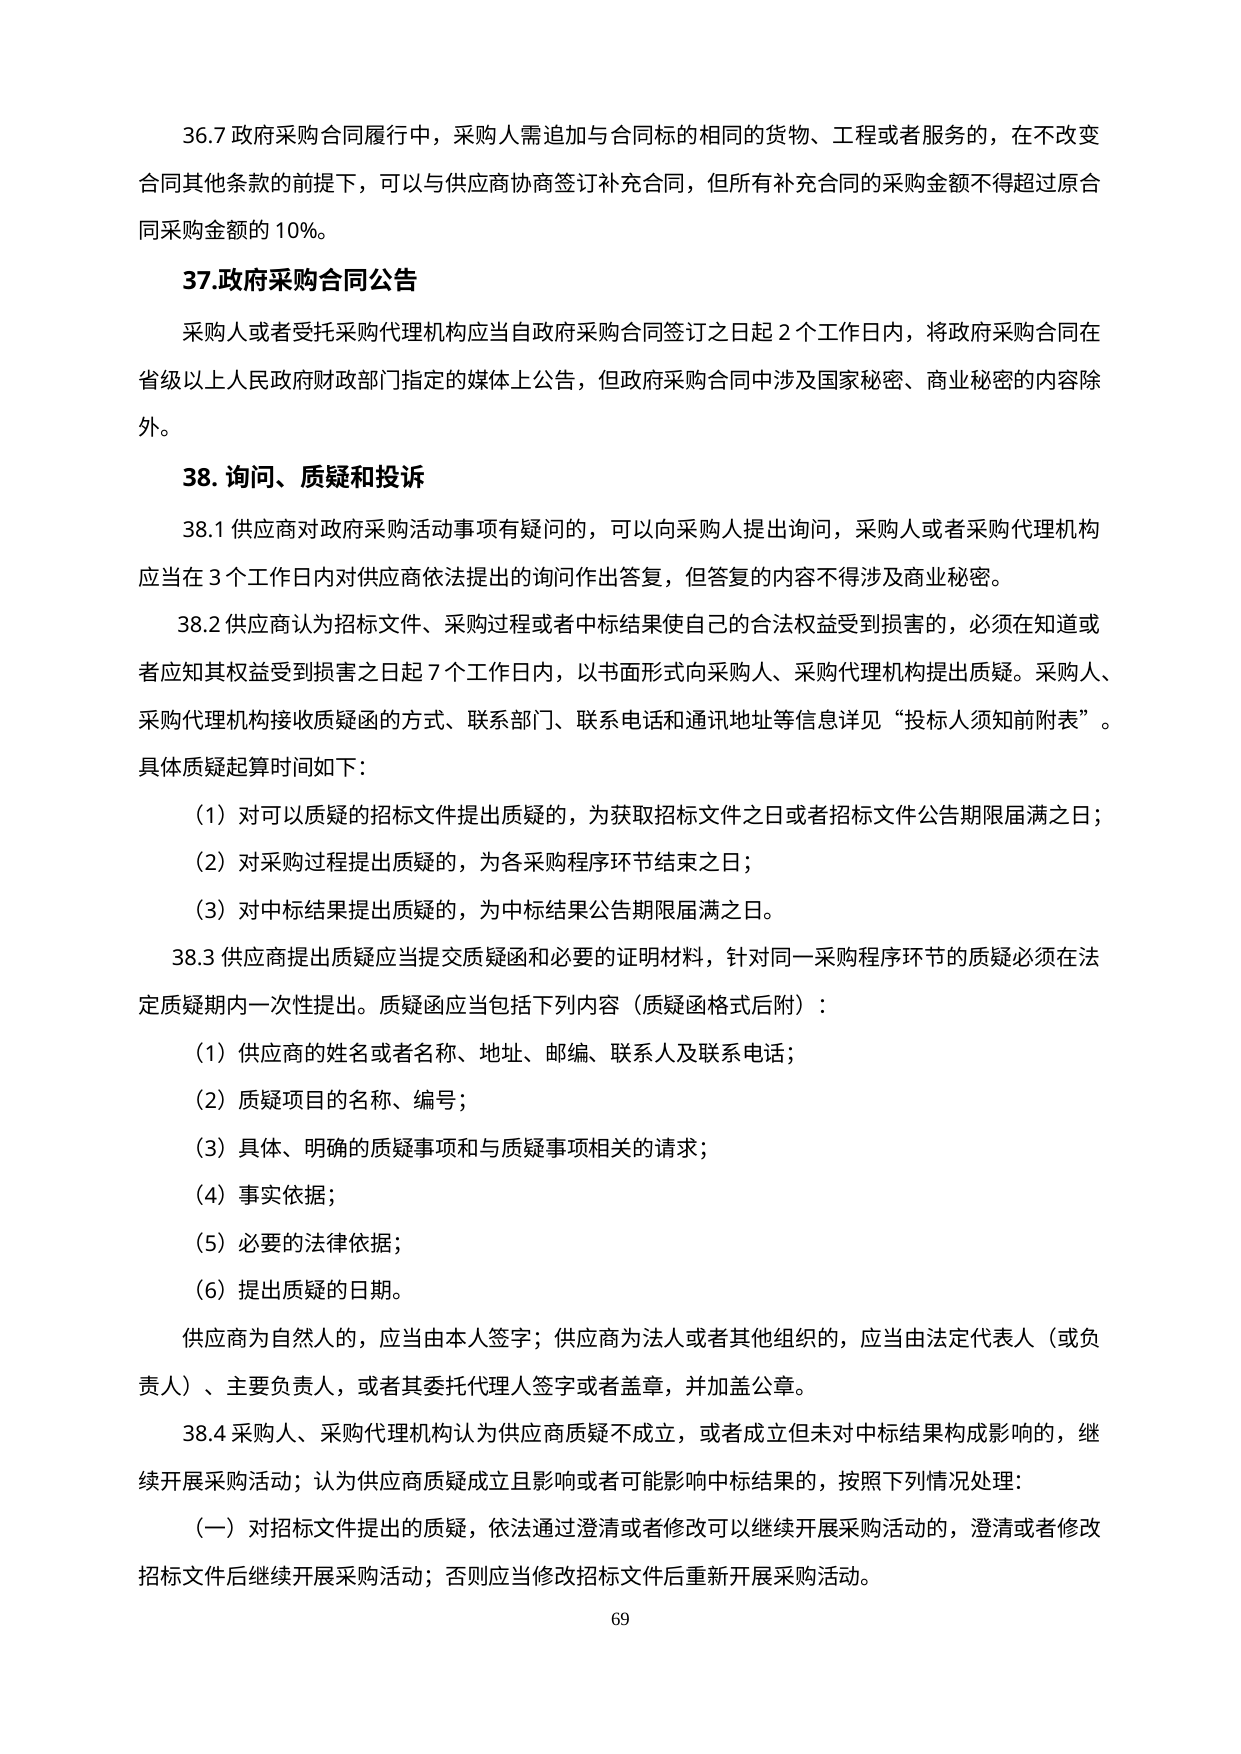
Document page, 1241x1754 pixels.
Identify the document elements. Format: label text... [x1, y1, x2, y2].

subtitle 38.4采购人、采购代理机构认为供应商质疑不成立，或者成立但未对中标结果构成影响的，继续开展采购活动；认为供应商质疑成立且影响或者可能影响中标结果的，按照下列情况处理： [139, 1416, 1101, 1495]
text （5）必要的法律依据； [139, 1226, 1101, 1258]
subtitle 37.政府采购合同公告 [182, 261, 1101, 297]
text （一）对招标文件提出的质疑，依法通过澄清或者修改可以继续开展采购活动的，澄清或者修改招标文件后继续开展采购活动；否则应当修改招标文件后重新开展采购活动。 [139, 1511, 1101, 1590]
text （1）对可以质疑的招标文件提出质疑的，为获取招标文件之日或者招标文件公告期限届满之日； [139, 798, 1101, 829]
text （2）对采购过程提出质疑的，为各采购程序环节结束之日； [139, 845, 1101, 877]
text （1）供应商的姓名或者名称、地址、邮编、联系人及联系电话； [139, 1036, 1101, 1067]
text 供应商为自然人的，应当由本人签字；供应商为法人或者其他组织的，应当由法定代表人（或负责人）、主要负责人，或者其委托代理人签字或者盖章，并加盖公章。 [139, 1321, 1101, 1400]
text （2）质疑项目的名称、编号； [139, 1083, 1101, 1115]
subtitle 38. 询问、质疑和投诉 [182, 458, 1101, 494]
text 36.7政府采购合同履行中，采购人需追加与合同标的相同的货物、工程或者服务的，在不改变合同其他条款的前提下，可以与供应商协商签订补充合同，但所有补充合同的采购金额不得超过原合同采购金额的10%。 [139, 118, 1101, 245]
text （4）事实依据； [139, 1178, 1101, 1210]
text 38.1供应商对政府采购活动事项有疑问的，可以向采购人提出询问，采购人或者采购代理机构应当在3个工作日内对供应商依法提出的询问作出答复，但答复的内容不得涉及商业秘密。 [139, 512, 1101, 592]
subtitle 38.2供应商认为招标文件、采购过程或者中标结果使自己的合法权益受到损害的，必须在知道或者应知其权益受到损害之日起7个工作日内，以书面形式向采购人、采购代理机构提出质疑。采购人、采购代理机构接收质疑函的方式、联系部门、联系电话和通讯地址等信息详见“投标人须知前附表”。具体质疑起算时间如下： [139, 607, 1101, 782]
text （3）具体、明确的质疑事项和与质疑事项相关的请求； [139, 1131, 1101, 1162]
subtitle 38.3 供应商提出质疑应当提交质疑函和必要的证明材料，针对同一采购程序环节的质疑必须在法定质疑期内一次性提出。质疑函应当包括下列内容（质疑函格式后附）： [139, 940, 1101, 1020]
text 采购人或者受托采购代理机构应当自政府采购合同签订之日起2个工作日内，将政府采购合同在省级以上人民政府财政部门指定的媒体上公告，但政府采购合同中涉及国家秘密、商业秘密的内容除外。 [139, 315, 1101, 442]
text （6）提出质疑的日期。 [139, 1273, 1101, 1305]
text （3）对中标结果提出质疑的，为中标结果公告期限届满之日。 [139, 893, 1101, 924]
